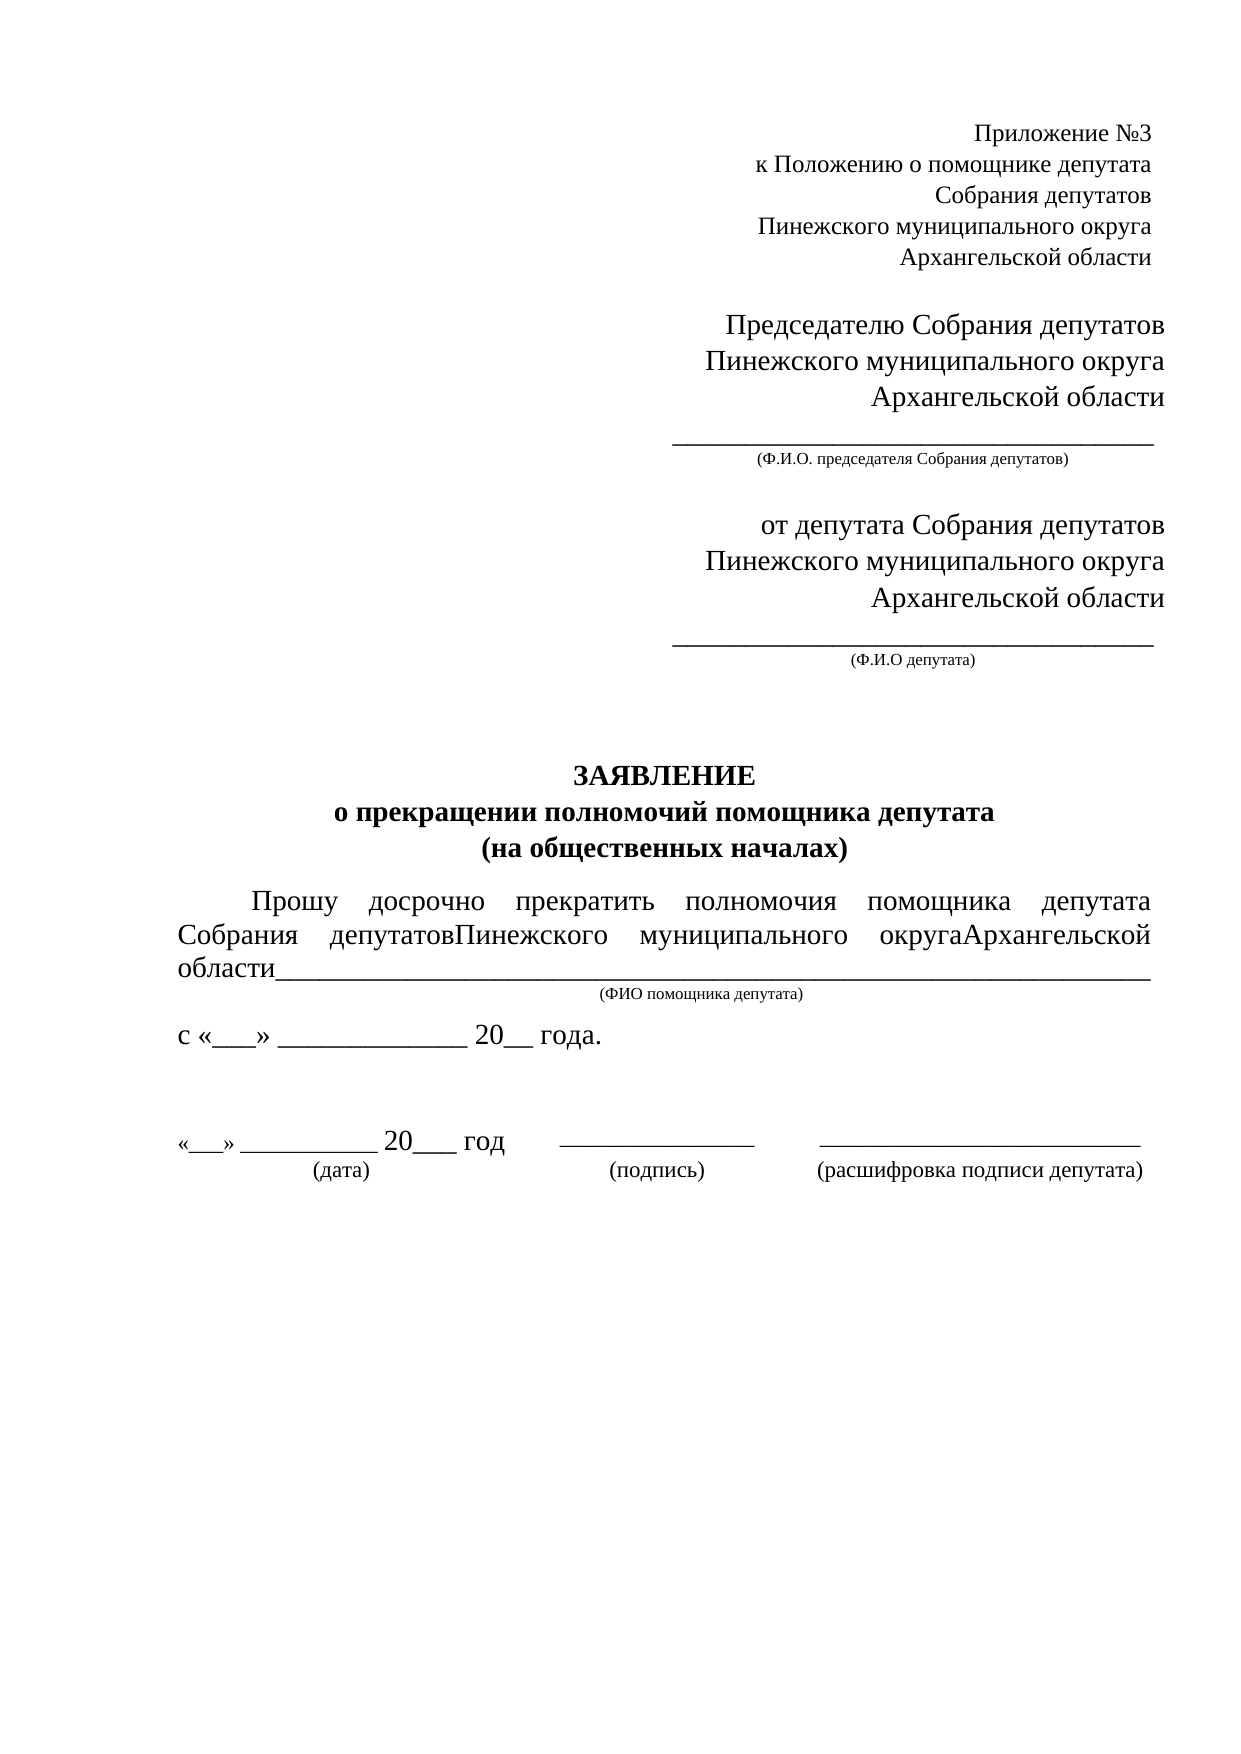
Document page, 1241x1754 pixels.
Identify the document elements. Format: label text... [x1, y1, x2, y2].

table_cell (расшифровка подписи депутата) [797, 1157, 1163, 1183]
text ЗАЯВЛЕНИЕ [177, 758, 1152, 792]
text с «___» _____________ 20__ года. [177, 1017, 1152, 1051]
text Прошу досрочно прекратить полномочия помощника депутата Собрания депутатовПинежского муниципального округаАрхангельской области____________________________________________________________ [177, 883, 1152, 984]
table_header «___» ____________ 20___ год [166, 1123, 517, 1157]
table_cell (подпись) [517, 1157, 797, 1183]
text Приложение №3 к Положению о помощнике депутата Собрания депутатов Пинежского муниципального округа Архангельской области [177, 118, 1152, 271]
table_cell (дата) [166, 1157, 517, 1183]
table_header Председателю Собрания депутатов Пинежского муниципального округа Архангельской области от депутата Собрания депутатов Пинежского муниципального округа Архангельской области [650, 307, 1176, 729]
text (ФИО помощника депутата) [177, 984, 1152, 1017]
text о прекращении полномочий помощника депутата [177, 794, 1152, 828]
table_header ____________________________ [797, 1123, 1163, 1157]
table_header _________________ [517, 1123, 797, 1157]
text (на общественных началах) [177, 830, 1152, 864]
